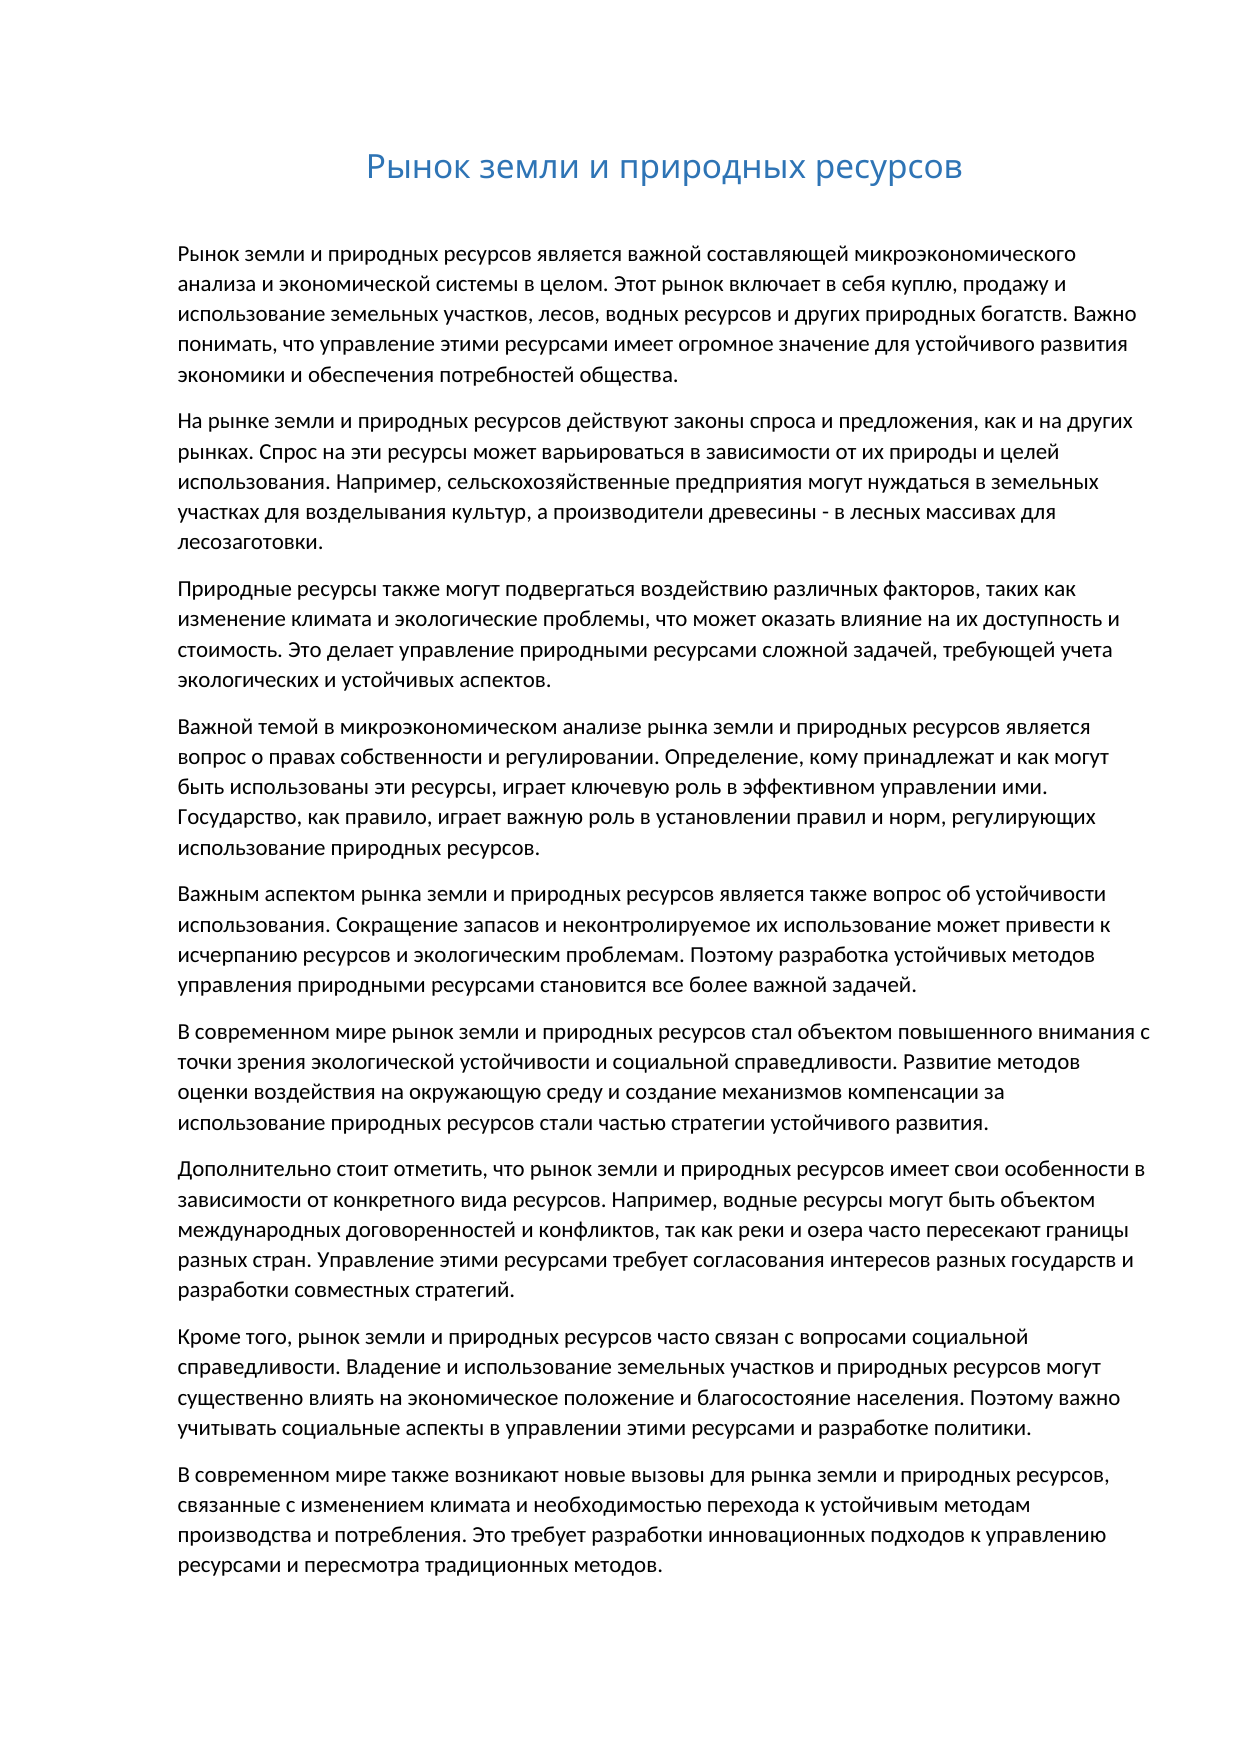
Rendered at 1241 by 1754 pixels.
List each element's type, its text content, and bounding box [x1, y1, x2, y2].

text В современном мире рынок земли и природных ресурсов стал объектом повышенного внимания с точки зрения экологической устойчивости и социальной справедливости. Развитие методов оценки воздействия на окружающую среду и создание механизмов компенсации за использование природных ресурсов стали частью стратегии устойчивого развития. [177, 1017, 1152, 1136]
text Природные ресурсы также могут подвергаться воздействию различных факторов, таких как изменение климата и экологические проблемы, что может оказать влияние на их доступность и стоимость. Это делает управление природными ресурсами сложной задачей, требующей учета экологических и устойчивых аспектов. [177, 574, 1152, 693]
subtitle Рынок земли и природных ресурсов [177, 143, 1152, 188]
text Дополнительно стоит отметить, что рынок земли и природных ресурсов имеет свои особенности в зависимости от конкретного вида ресурсов. Например, водные ресурсы могут быть объектом международных договоренностей и конфликтов, так как реки и озера часто пересекают границы разных стран. Управление этими ресурсами требует согласования интересов разных государств и разработки совместных стратегий. [177, 1154, 1152, 1303]
text Рынок земли и природных ресурсов является важной составляющей микроэкономического анализа и экономической системы в целом. Этот рынок включает в себя куплю, продажу и использование земельных участков, лесов, водных ресурсов и других природных богатств. Важно понимать, что управление этими ресурсами имеет огромное значение для устойчивого развития экономики и обеспечения потребностей общества. [177, 239, 1152, 388]
text Важным аспектом рынка земли и природных ресурсов является также вопрос об устойчивости использования. Сокращение запасов и неконтролируемое их использование может привести к исчерпанию ресурсов и экологическим проблемам. Поэтому разработка устойчивых методов управления природными ресурсами становится все более важной задачей. [177, 879, 1152, 998]
text Кроме того, рынок земли и природных ресурсов часто связан с вопросами социальной справедливости. Владение и использование земельных участков и природных ресурсов могут существенно влиять на экономическое положение и благосостояние населения. Поэтому важно учитывать социальные аспекты в управлении этими ресурсами и разработке политики. [177, 1322, 1152, 1441]
text На рынке земли и природных ресурсов действуют законы спроса и предложения, как и на других рынках. Спрос на эти ресурсы может варьироваться в зависимости от их природы и целей использования. Например, сельскохозяйственные предприятия могут нуждаться в земельных участках для возделывания культур, а производители древесины - в лесных массивах для лесозаготовки. [177, 407, 1152, 556]
text Важной темой в микроэкономическом анализе рынка земли и природных ресурсов является вопрос о правах собственности и регулировании. Определение, кому принадлежат и как могут быть использованы эти ресурсы, играет ключевую роль в эффективном управлении ими. Государство, как правило, играет важную роль в установлении правил и норм, регулирующих использование природных ресурсов. [177, 712, 1152, 861]
text В современном мире также возникают новые вызовы для рынка земли и природных ресурсов, связанные с изменением климата и необходимостью перехода к устойчивым методам производства и потребления. Это требует разработки инновационных подходов к управлению ресурсами и пересмотра традиционных методов. [177, 1460, 1152, 1578]
